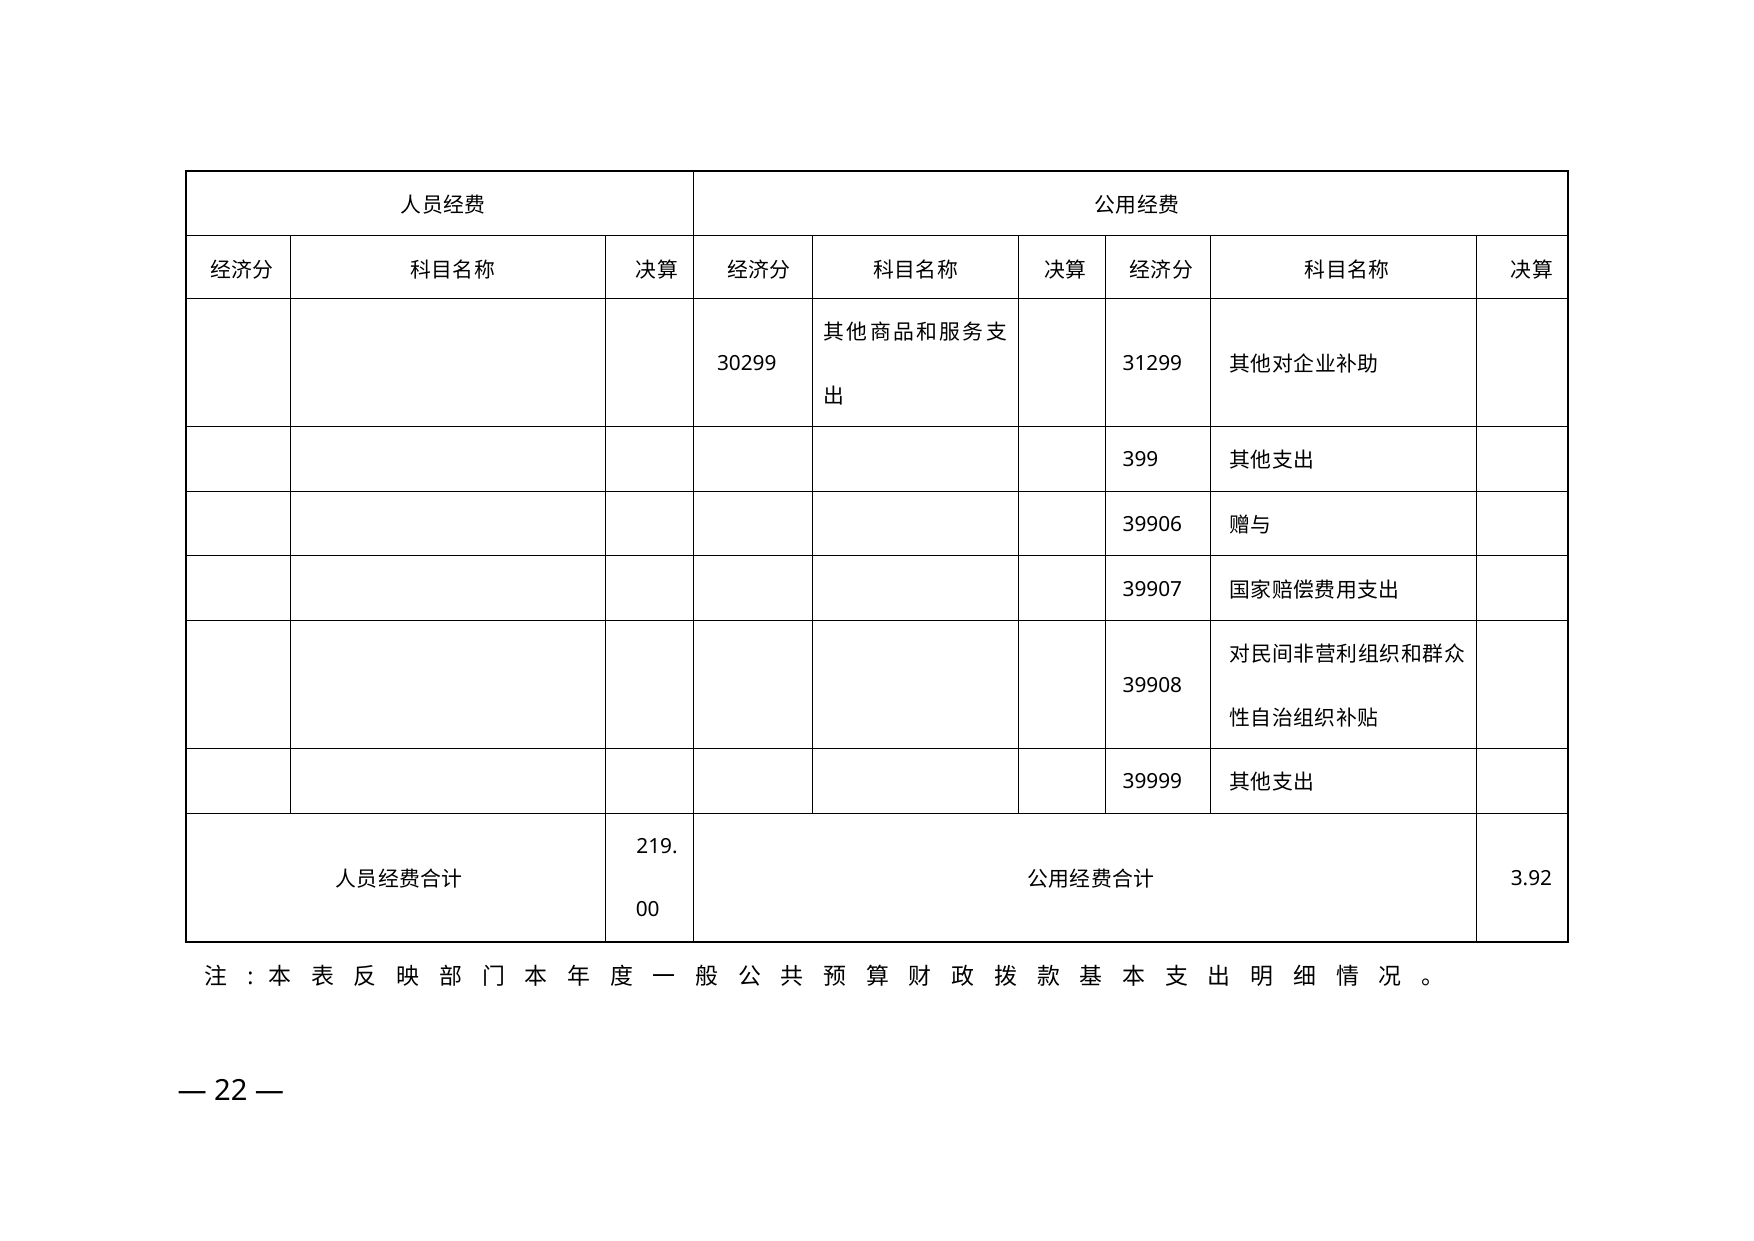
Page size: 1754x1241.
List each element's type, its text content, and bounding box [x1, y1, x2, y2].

table_cell [813, 621, 1018, 748]
table_cell [694, 556, 812, 620]
table_cell [694, 492, 812, 555]
table_cell 对民间非营利组织和群众性自治组织补贴 [1211, 621, 1476, 748]
table_cell 39907 [1106, 556, 1210, 620]
table_cell [606, 427, 693, 491]
table_cell [813, 556, 1018, 620]
table_cell 30299 [694, 299, 812, 426]
table_cell 国家赔偿费用支出 [1211, 556, 1476, 620]
table_cell [291, 556, 605, 620]
table_cell [606, 749, 693, 812]
table_cell 经济分类 科目编码 [187, 236, 290, 298]
table_cell 人员经费合计 [187, 814, 605, 941]
table_cell 219.00 [606, 814, 693, 941]
table_cell 科目名称 [813, 236, 1018, 298]
table_cell [606, 621, 693, 748]
table_cell [694, 427, 812, 491]
table_cell 经济分类科目编码 [694, 236, 812, 298]
table_cell [694, 749, 812, 812]
table_cell 公用经费合计 [694, 814, 1476, 941]
table_cell [1019, 427, 1105, 491]
table_cell 39906 [1106, 492, 1210, 555]
table_cell [291, 749, 605, 812]
table_cell 经济分类科目编码 [1106, 236, 1210, 298]
table_cell 399 [1106, 427, 1210, 491]
table_cell 科目名称 [1211, 236, 1476, 298]
table_cell [1477, 492, 1567, 555]
table_cell 其他支出 [1211, 749, 1476, 812]
table_cell 决算数 [1019, 236, 1105, 298]
table_cell [606, 556, 693, 620]
table_cell 决算数 [606, 236, 693, 298]
table_cell [1019, 621, 1105, 748]
table_cell 39908 [1106, 621, 1210, 748]
table_cell [1019, 749, 1105, 812]
table_cell 39999 [1106, 749, 1210, 812]
table_cell [187, 749, 290, 812]
table_cell [606, 299, 693, 426]
table_cell 赠与 [1211, 492, 1476, 555]
table_cell [187, 427, 290, 491]
table_header 公用经费 [694, 172, 1567, 235]
table_cell [813, 427, 1018, 491]
table_cell [291, 621, 605, 748]
table_cell 其他商品和服务支出 [813, 299, 1018, 426]
table_cell 决算数 [1477, 236, 1567, 298]
table_header 人员经费 [187, 172, 693, 235]
table_cell [1477, 749, 1567, 812]
table_cell [1477, 299, 1567, 426]
table_cell [187, 621, 290, 748]
table_cell 31299 [1106, 299, 1210, 426]
table_cell [291, 492, 605, 555]
table_cell [1019, 299, 1105, 426]
table_cell [187, 556, 290, 620]
table_cell 3.92 [1477, 814, 1567, 941]
table_cell [1477, 427, 1567, 491]
text 注:本表反映部门本年度一般公共预算财政拨款基本支出明细情况。 [183, 943, 1571, 1006]
table_cell [187, 299, 290, 426]
table_cell [813, 749, 1018, 812]
table_cell 科目名称 [291, 236, 605, 298]
table_cell [606, 492, 693, 555]
table_cell [1477, 556, 1567, 620]
table_cell [1019, 556, 1105, 620]
table_cell [694, 621, 812, 748]
table_cell [187, 492, 290, 555]
table_cell [1019, 492, 1105, 555]
table_cell 其他对企业补助 [1211, 299, 1476, 426]
table_cell [291, 299, 605, 426]
table_cell [291, 427, 605, 491]
table_cell [813, 492, 1018, 555]
table_cell [1477, 621, 1567, 748]
table_cell 其他支出 [1211, 427, 1476, 491]
